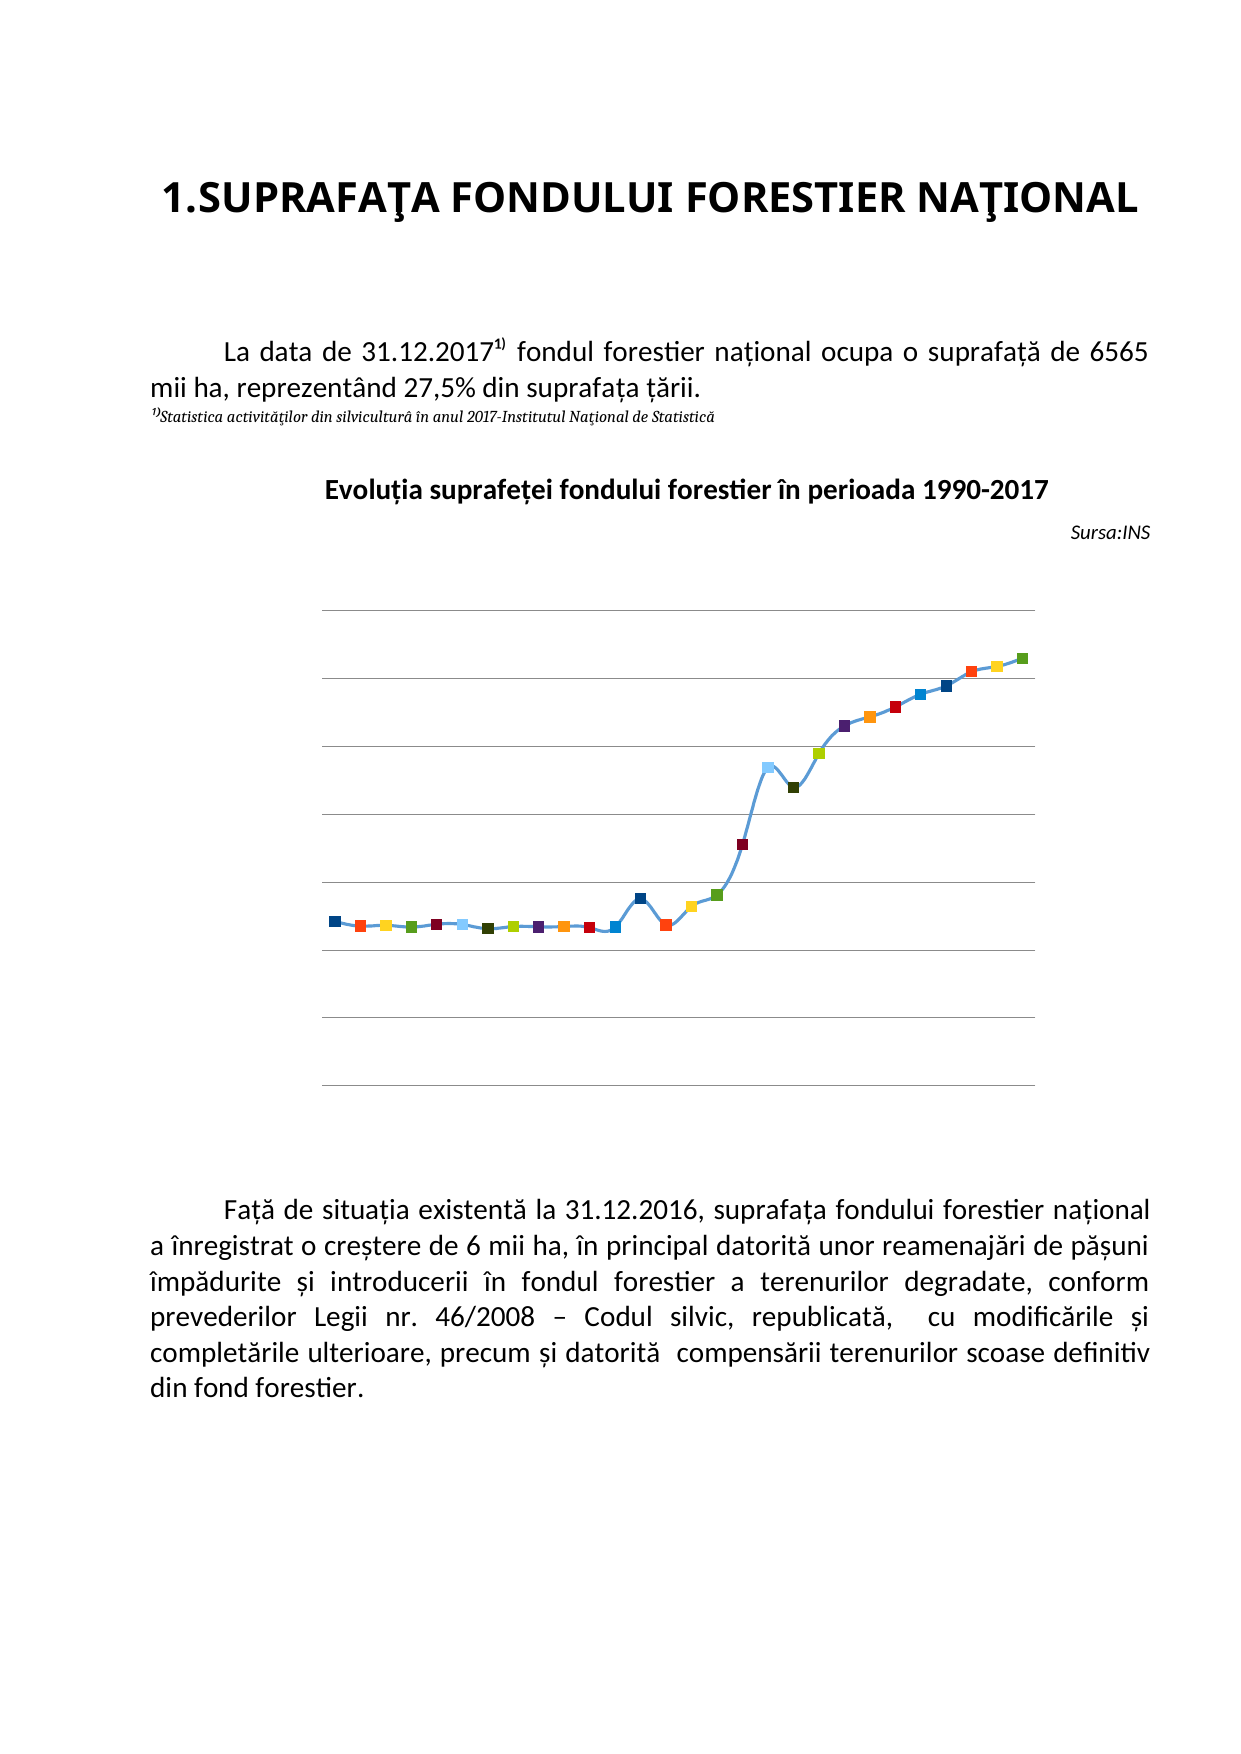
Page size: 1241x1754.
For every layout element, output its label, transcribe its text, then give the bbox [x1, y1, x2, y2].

text La data de 31.12.2017¹⁾ fondul forestier național ocupa o suprafață de 6565 mii ha, reprezentând 27,5% din suprafaţa ţării. [150, 333, 1150, 404]
text ¹⁾Statistica activităţilor din silviculturâ în anul 2017-Institutul Naţional de Statistică [150, 404, 1150, 427]
text Sursa:INS [150, 519, 1150, 545]
text Faţă de situaţia existentă la 31.12.2016, suprafaţa fondului forestier naţional a înregistrat o creştere de 6 mii ha, în principal datorită unor reamenajări de păşuni împădurite şi introducerii în fondul forestier a terenurilor degradate, conform prevederilor Legii nr. 46/2008 – Codul silvic, republicată, cu modificările şi completările ulterioare, precum și datorită compensării terenurilor scoase definitiv din fond forestier. [150, 1191, 1150, 1405]
text Evoluţia suprafeţei fondului forestier în perioada 1990-2017 [150, 471, 1150, 507]
list SUPRAFAŢA FONDULUI FORESTIER NAŢIONAL [150, 168, 1150, 224]
